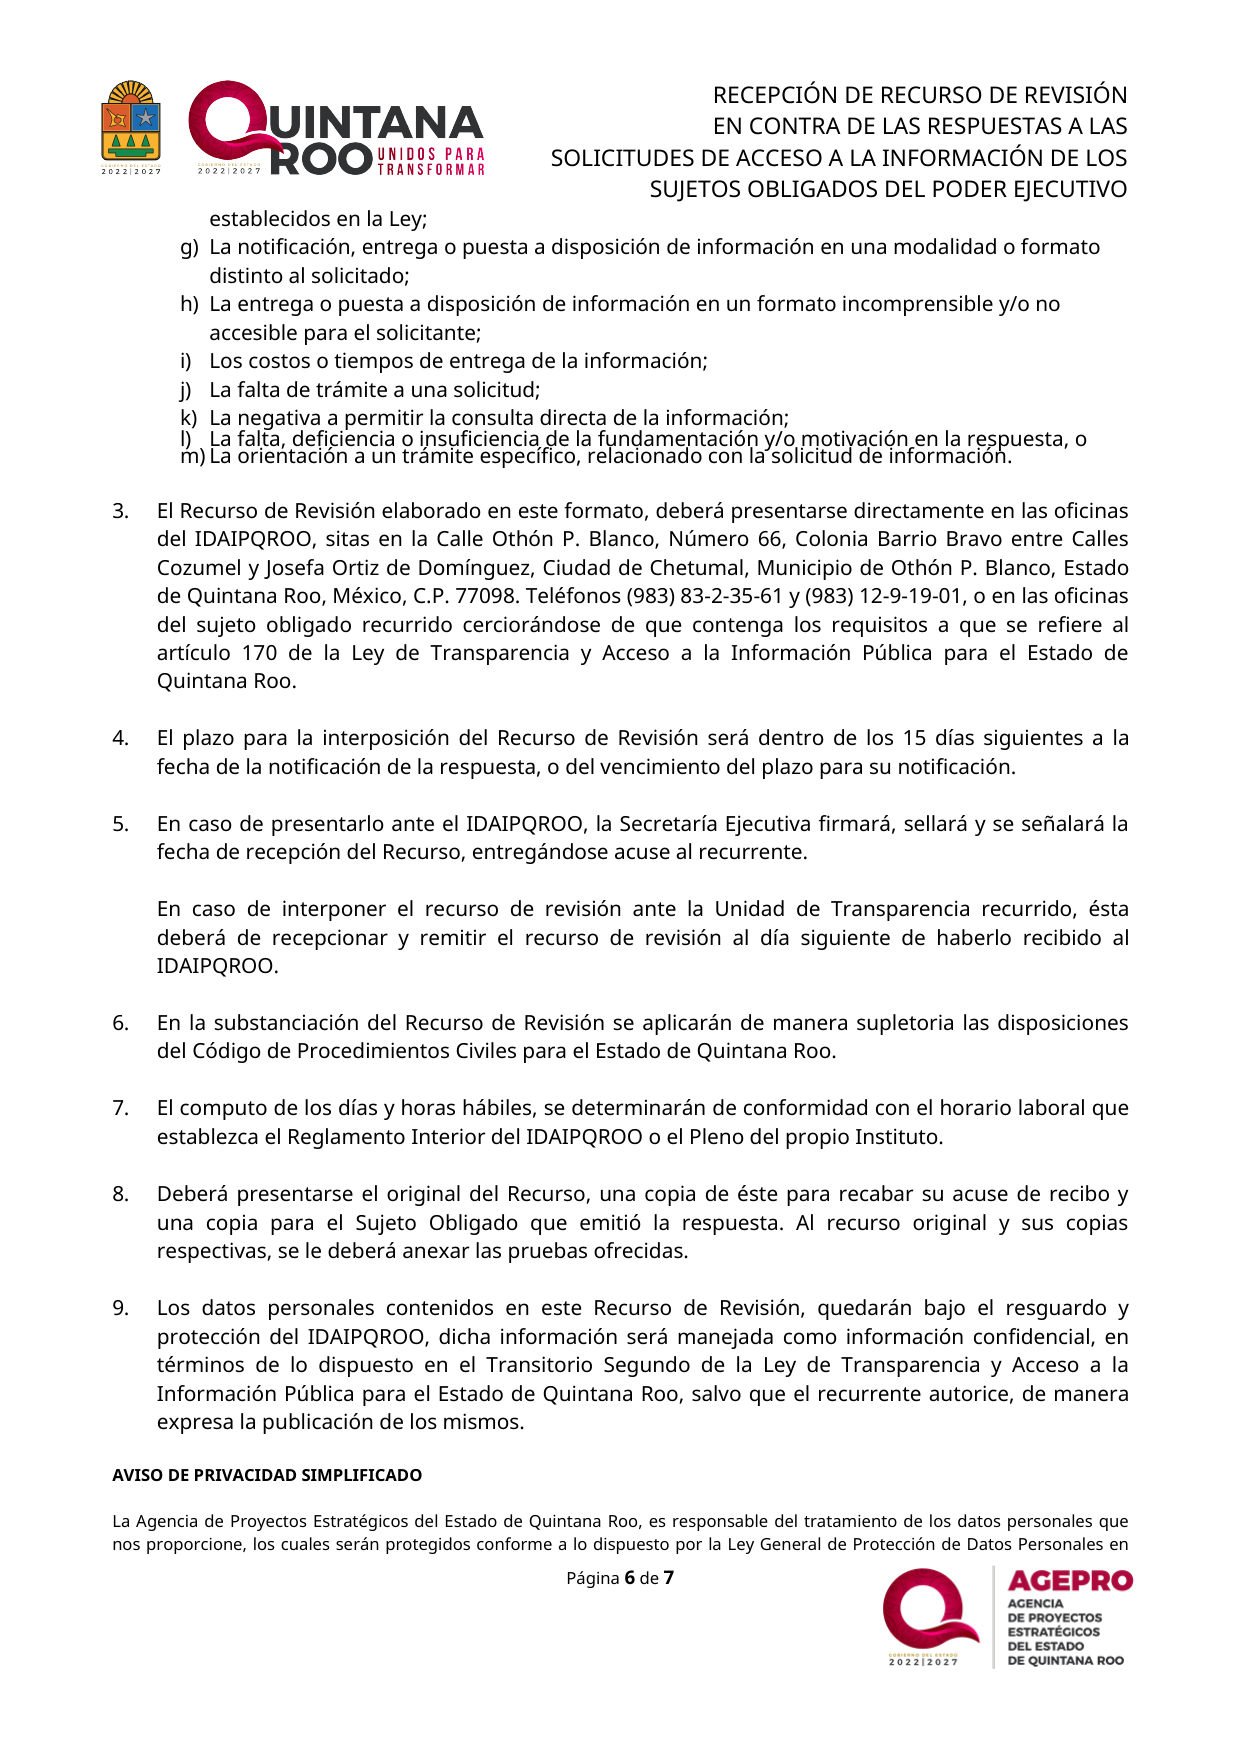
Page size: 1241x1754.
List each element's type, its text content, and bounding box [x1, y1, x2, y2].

list En caso de presentarlo ante el IDAIPQROO, la Secretaría Ejecutiva firmará, sellará y se señalará la fecha de recepción del Recurso, entregándose acuse al recurrente. [112, 809, 1131, 866]
text AVISO DE PRIVACIDAD SIMPLIFICADO [112, 1464, 1131, 1487]
list El Recurso de Revisión elaborado en este formato, deberá presentarse directamente en las oficinas del IDAIPQROO, sitas en la Calle Othón P. Blanco, Número 66, Colonia Barrio Bravo entre Calles Cozumel y Josefa Ortiz de Domínguez, Ciudad de Chetumal, Municipio de Othón P. Blanco, Estado de Quintana Roo, México, C.P. 77098. Teléfonos (983) 83-2-35-61 y (983) 12-9-19-01, o en las oficinas del sujeto obligado recurrido cerciorándose de que contenga los requisitos a que se refiere al artículo 170 de la Ley de Transparencia y Acceso a la Información Pública para el Estado de Quintana Roo. [112, 496, 1131, 695]
list La notificación, entrega o puesta a disposición de información en una modalidad o formato distinto al solicitado; [180, 232, 1128, 289]
list En la substanciación del Recurso de Revisión se aplicarán de manera supletoria las disposiciones del Código de Procedimientos Civiles para el Estado de Quintana Roo. [112, 1008, 1131, 1065]
list Los datos personales contenidos en este Recurso de Revisión, quedarán bajo el resguardo y protección del IDAIPQROO, dicha información será manejada como información confidencial, en términos de lo dispuesto en el Transitorio Segundo de la Ley de Transparencia y Acceso a la Información Pública para el Estado de Quintana Roo, salvo que el recurrente autorice, de manera expresa la publicación de los mismos. [112, 1293, 1131, 1436]
list En caso de interponer el recurso de revisión ante la Unidad de Transparencia recurrido, ésta deberá de recepcionar y remitir el recurso de revisión al día siguiente de haberlo recibido al IDAIPQROO. [157, 894, 1131, 979]
list La falta de trámite a una solicitud; [180, 375, 1128, 403]
list La orientación a un trámite específico, relacionado con la solicitud de información. [180, 449, 1128, 467]
list La negativa a permitir la consulta directa de la información; [180, 403, 1128, 432]
picture [101, 80, 484, 175]
list El computo de los días y horas hábiles, se determinarán de conformidad con el horario laboral que establezca el Reglamento Interior del IDAIPQROO o el Pleno del propio Instituto. [112, 1093, 1131, 1150]
list Los costos o tiempos de entrega de la información; [180, 346, 1128, 375]
list El plazo para la interposición del Recurso de Revisión será dentro de los 15 días siguientes a la fecha de la notificación de la respuesta, o del vencimiento del plazo para su notificación. [112, 723, 1131, 780]
list Deberá presentarse el original del Recurso, una copia de éste para recabar su acuse de recibo y una copia para el Sujeto Obligado que emitió la respuesta. Al recurso original y sus copias respectivas, se le deberá anexar las pruebas ofrecidas. [112, 1179, 1131, 1265]
list La falta de respuesta a una solicitud de acceso a la información, dentro de los plazos establecidos en la Ley; [180, 204, 1128, 232]
list La entrega o puesta a disposición de información en un formato incomprensible y/o no accesible para el solicitante; [180, 289, 1128, 346]
list La falta, deficiencia o insuficiencia de la fundamentación y/o motivación en la respuesta, o [188, 432, 1128, 449]
picture [872, 1559, 1139, 1674]
